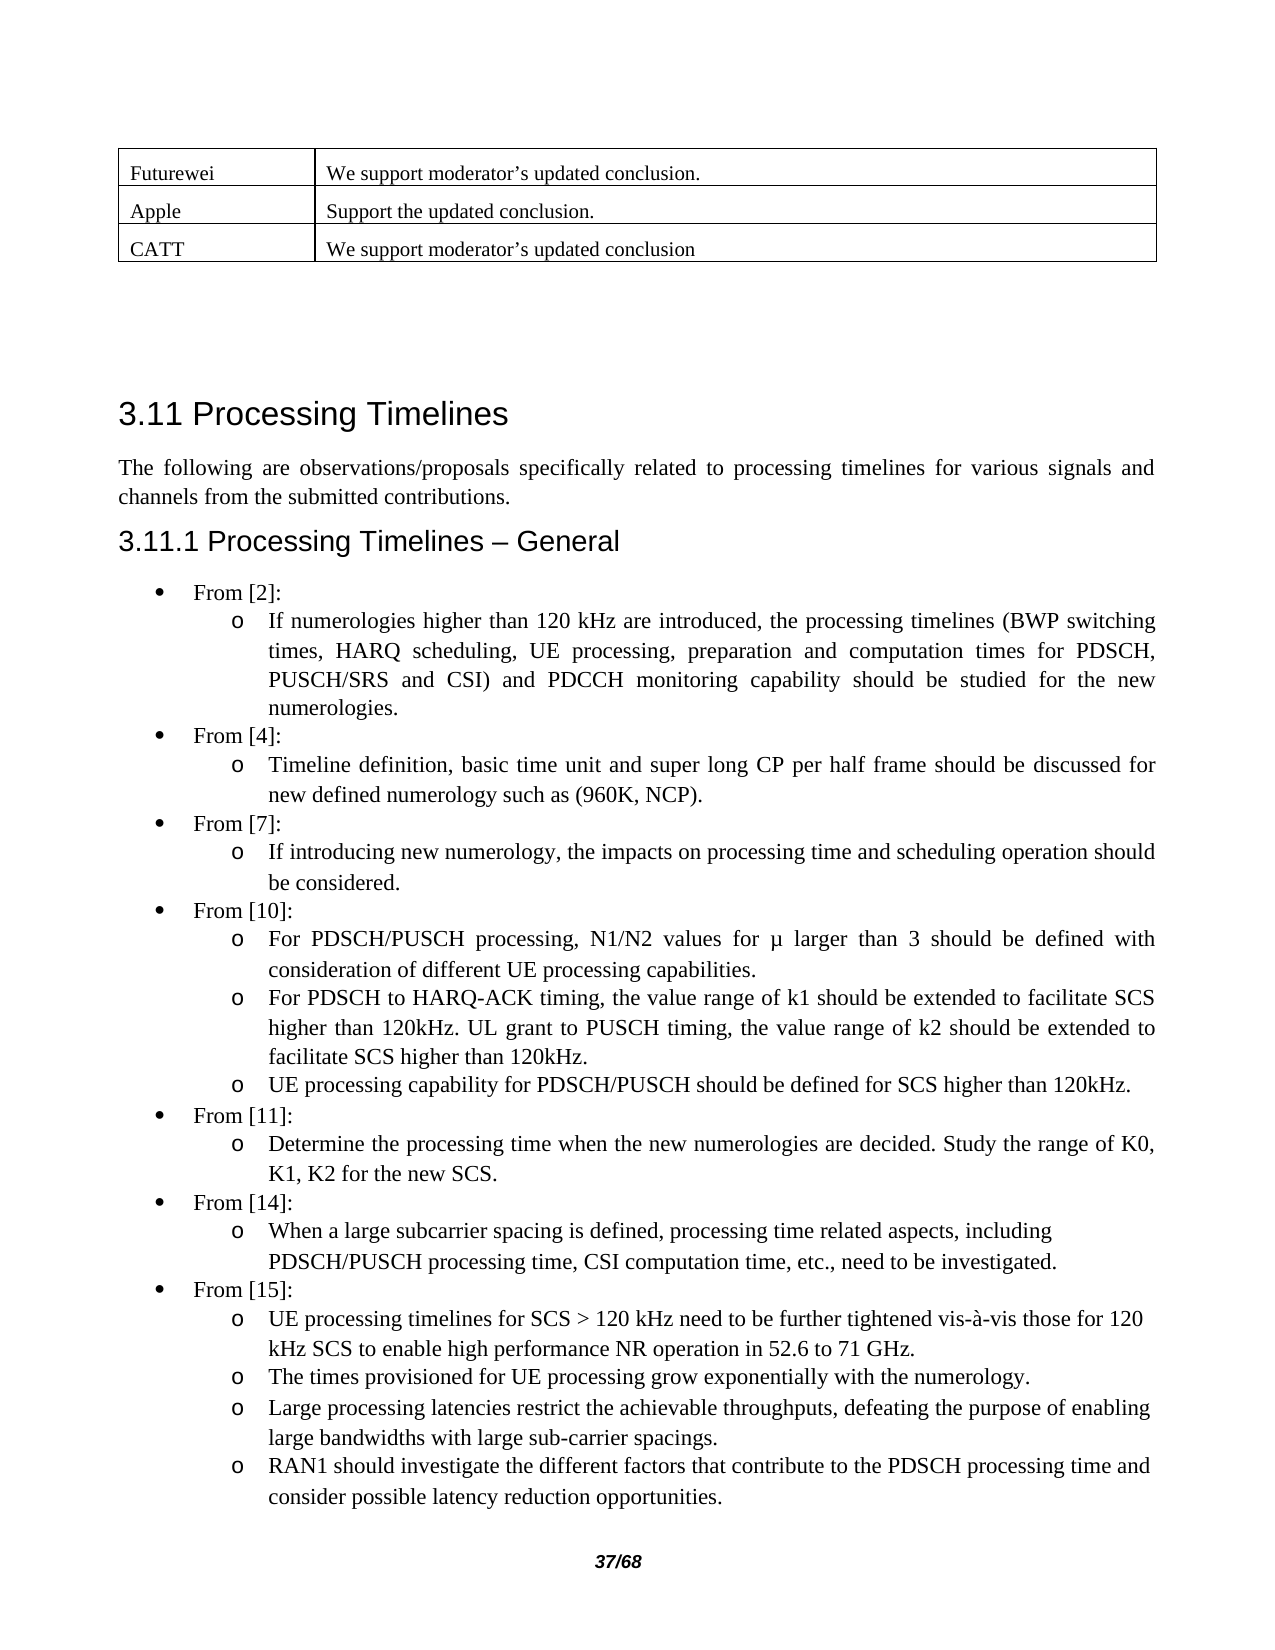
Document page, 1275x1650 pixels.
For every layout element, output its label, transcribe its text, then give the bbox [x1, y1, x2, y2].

table_cell Futurewei [119, 149, 314, 185]
table_cell Support the updated conclusion. [316, 186, 1156, 223]
list If introducing new numerology, the impacts on processing time and scheduling operation should be considered. [231, 838, 1157, 895]
subtitle 3.11.1 Processing Timelines – General [118, 524, 1157, 557]
subtitle 3.11 Processing Timelines [118, 394, 1157, 432]
list Large processing latencies restrict the achievable throughputs, defeating the purpose of enabling large bandwidths with large sub-carrier spacings. [231, 1394, 1157, 1450]
table_cell CATT [119, 224, 314, 261]
list UE processing timelines for SCS > 120 kHz need to be further tightened vis-à-vis those for 120 kHz SCS to enable high performance NR operation in 52.6 to 71 GHz. [231, 1304, 1157, 1361]
list For PDSCH/PUSCH processing, N1/N2 values for µ larger than 3 should be defined with consideration of different UE processing capabilities. [231, 925, 1157, 982]
list From [2]: [156, 578, 1157, 605]
list From [7]: [156, 810, 1157, 836]
list From [14]: [156, 1189, 1157, 1215]
list RAN1 should investigate the different factors that contribute to the PDSCH processing time and consider possible latency reduction opportunities. [231, 1452, 1157, 1509]
table_cell Apple [119, 186, 314, 223]
list Timeline definition, basic time unit and super long CP per half frame should be discussed for new defined numerology such as (960K, NCP). [231, 751, 1157, 808]
table_cell We support moderator’s updated conclusion. [316, 149, 1156, 185]
list If numerologies higher than 120 kHz are introduced, the processing timelines (BWP switching times, HARQ scheduling, UE processing, preparation and computation times for PDSCH, PUSCH/SRS and CSI) and PDCCH monitoring capability should be studied for the new numerologies. [231, 607, 1157, 721]
list The times provisioned for UE processing grow exponentially with the numerology. [231, 1363, 1157, 1392]
list Determine the processing time when the new numerologies are decided. Study the range of K0, K1, K2 for the new SCS. [231, 1130, 1157, 1187]
table_cell We support moderator’s updated conclusion [316, 224, 1156, 261]
list From [4]: [156, 723, 1157, 749]
list For PDSCH to HARQ-ACK timing, the value range of k1 should be extended to facilitate SCS higher than 120kHz. UL grant to PUSCH timing, the value range of k2 should be extended to facilitate SCS higher than 120kHz. [231, 984, 1157, 1069]
text The following are observations/proposals specifically related to processing timelines for various signals and channels from the submitted contributions. [118, 454, 1157, 509]
list From [15]: [156, 1276, 1157, 1302]
list UE processing capability for PDSCH/PUSCH should be defined for SCS higher than 120kHz. [231, 1071, 1157, 1099]
list From [11]: [156, 1102, 1157, 1128]
list When a large subcarrier spacing is defined, processing time related aspects, including PDSCH/PUSCH processing time, CSI computation time, etc., need to be investigated. [231, 1217, 1157, 1274]
list From [10]: [156, 897, 1157, 923]
